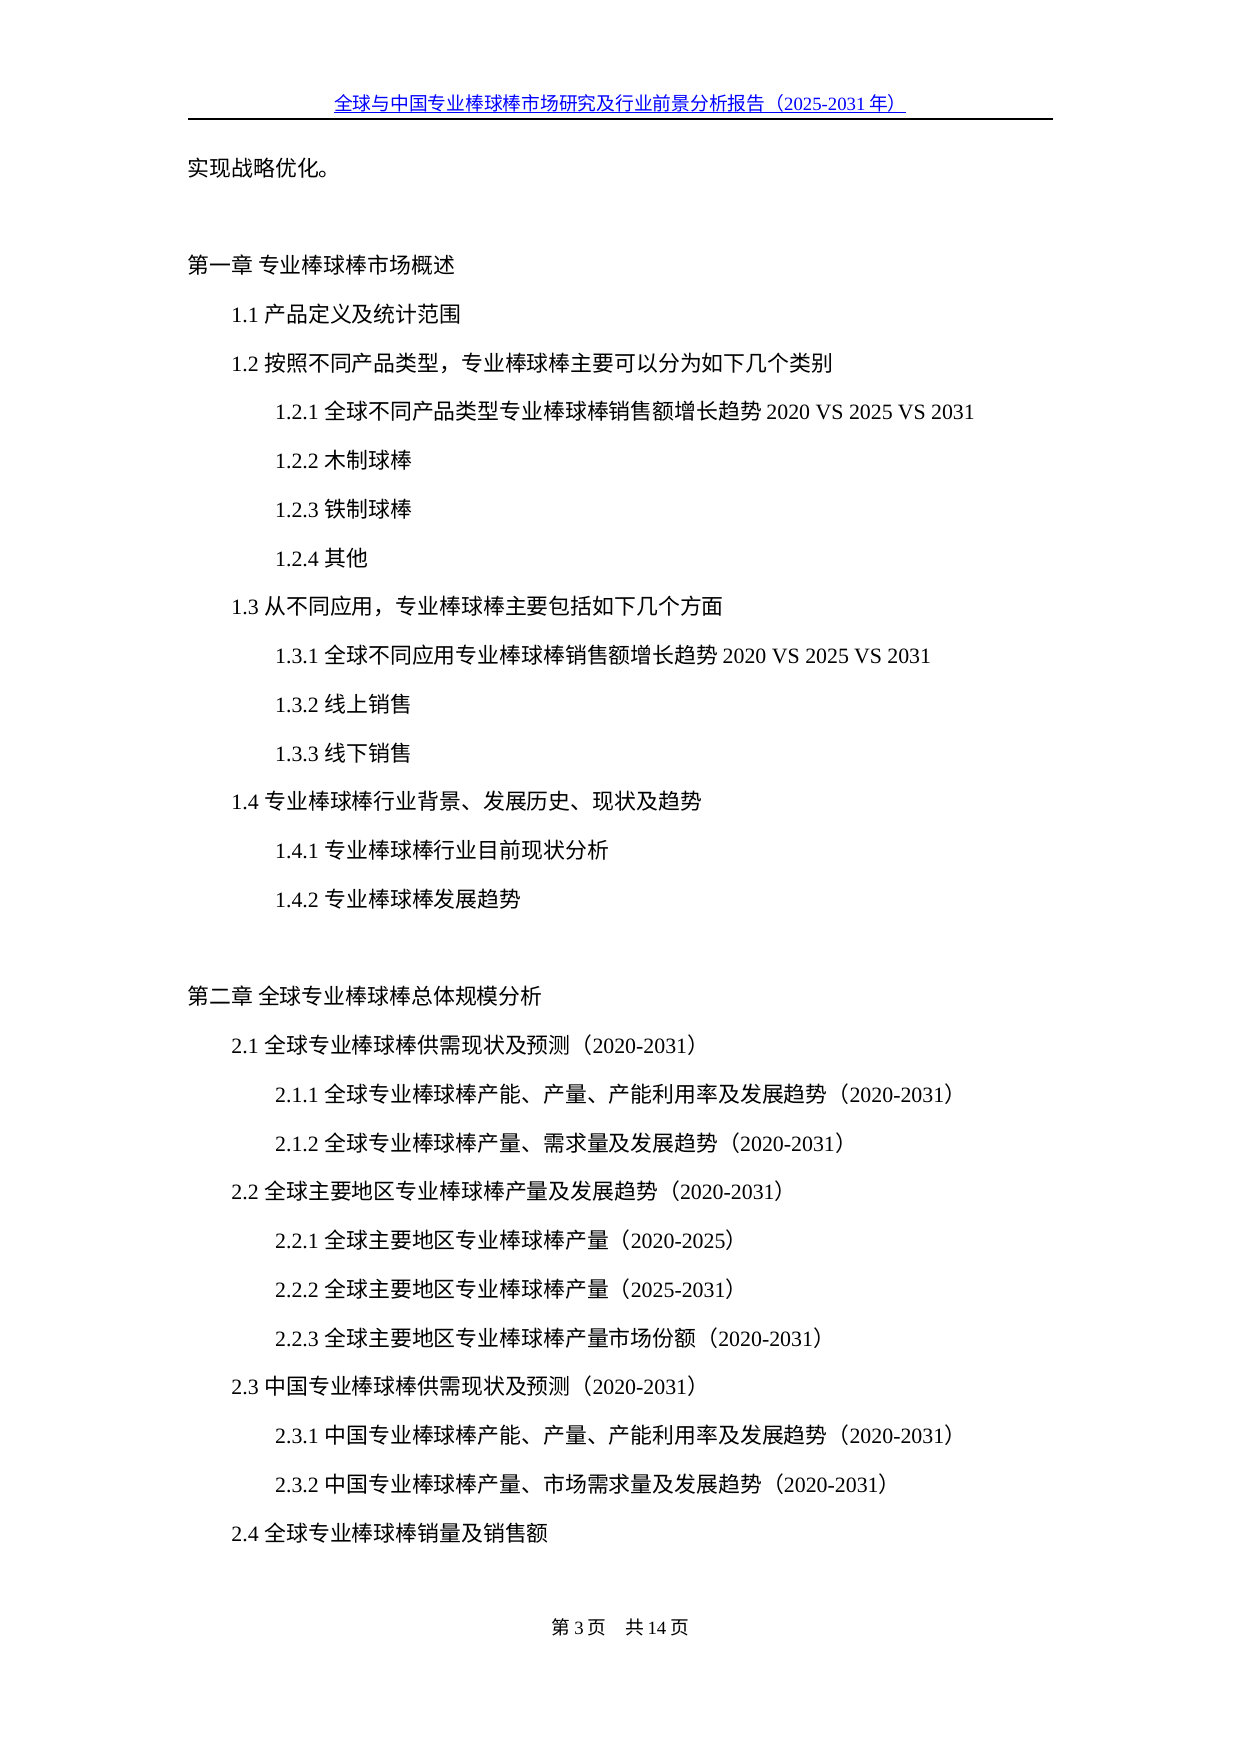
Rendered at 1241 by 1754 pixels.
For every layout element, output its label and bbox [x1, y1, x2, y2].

text [187, 150, 1053, 1548]
